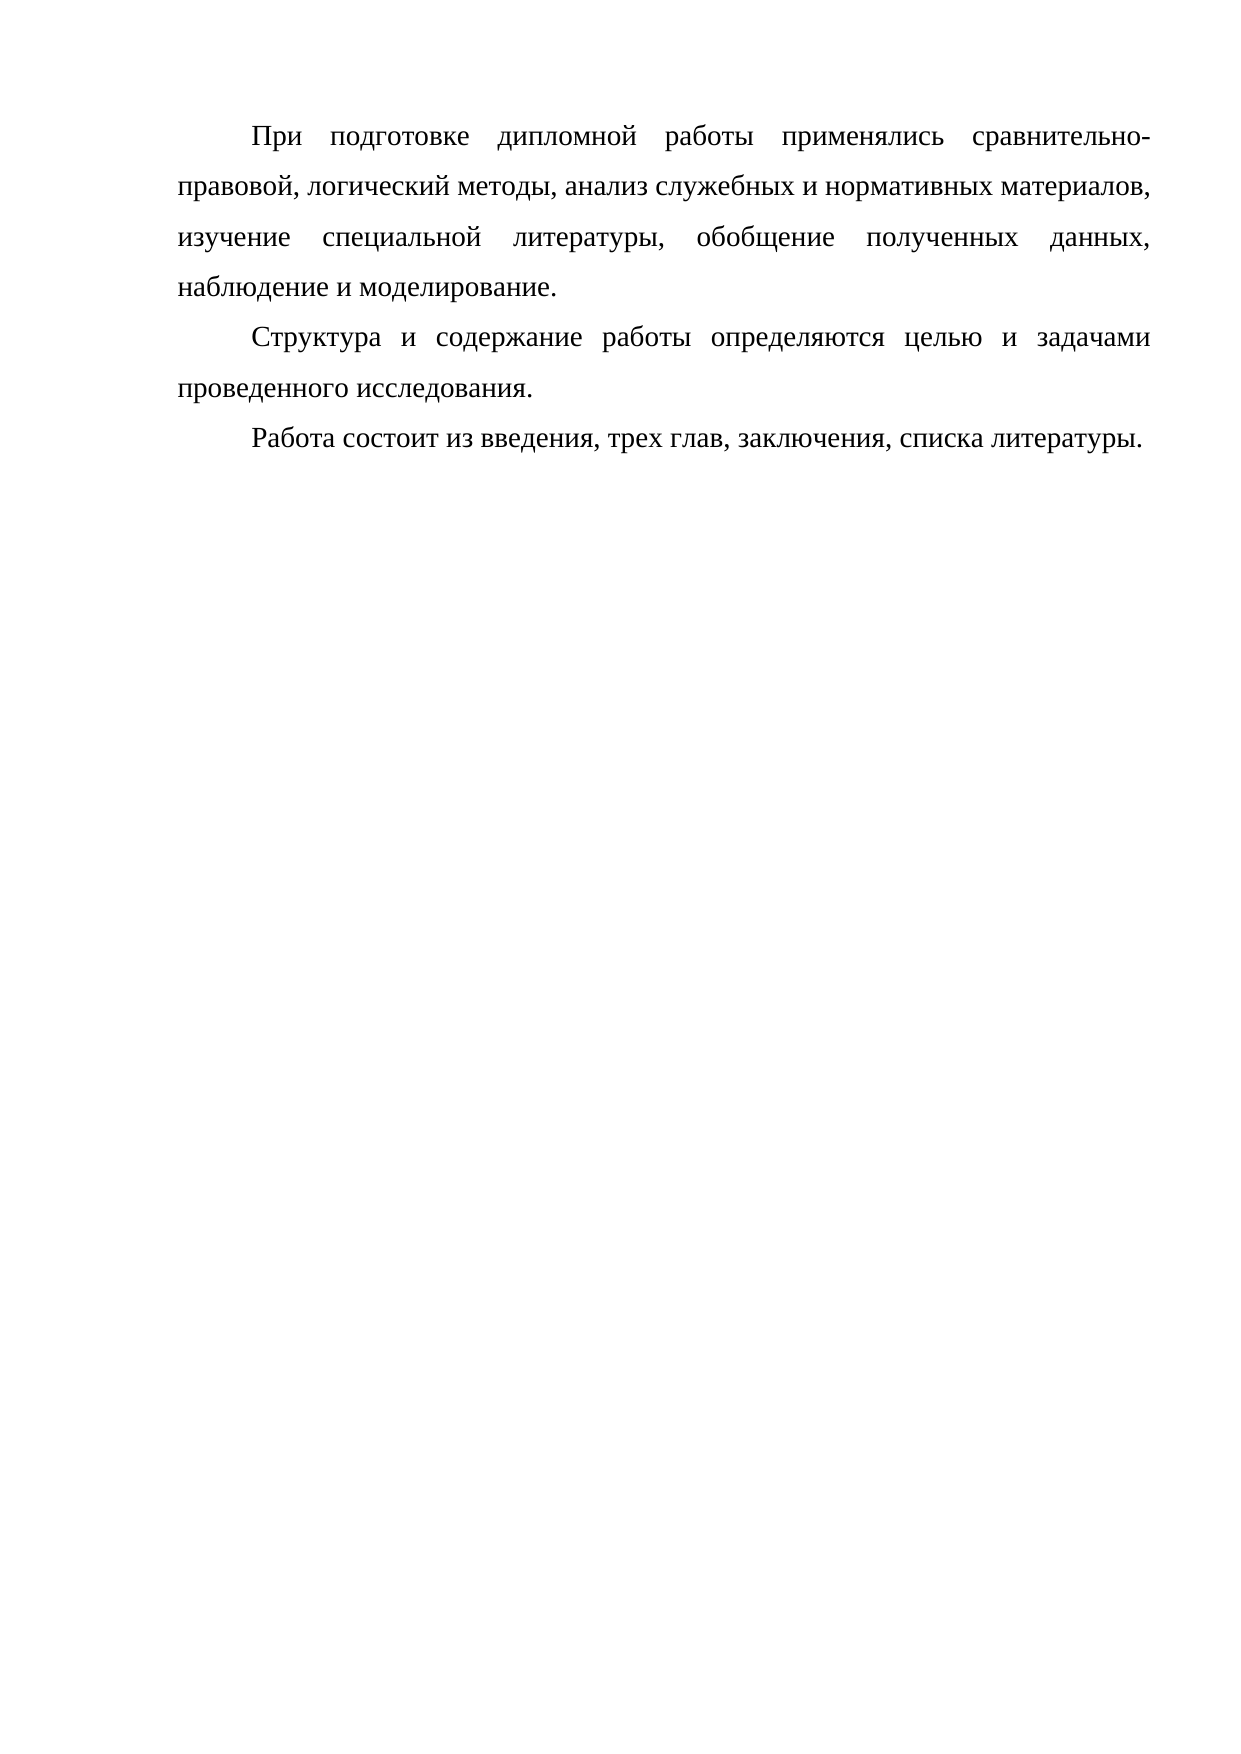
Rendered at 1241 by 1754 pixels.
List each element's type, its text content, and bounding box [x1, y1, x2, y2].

text Структура и содержание работы определяются целью и задачами проведенного исследования. [177, 319, 1152, 403]
text При подготовке дипломной работы применялись сравнительно- правовой, логический методы, анализ служебных и нормативных материалов, изучение специальной литературы, обобщение полученных данных, наблюдение и моделирование. [177, 118, 1152, 303]
text Работа состоит из введения, трех глав, заключения, списка литературы. [177, 420, 1152, 453]
